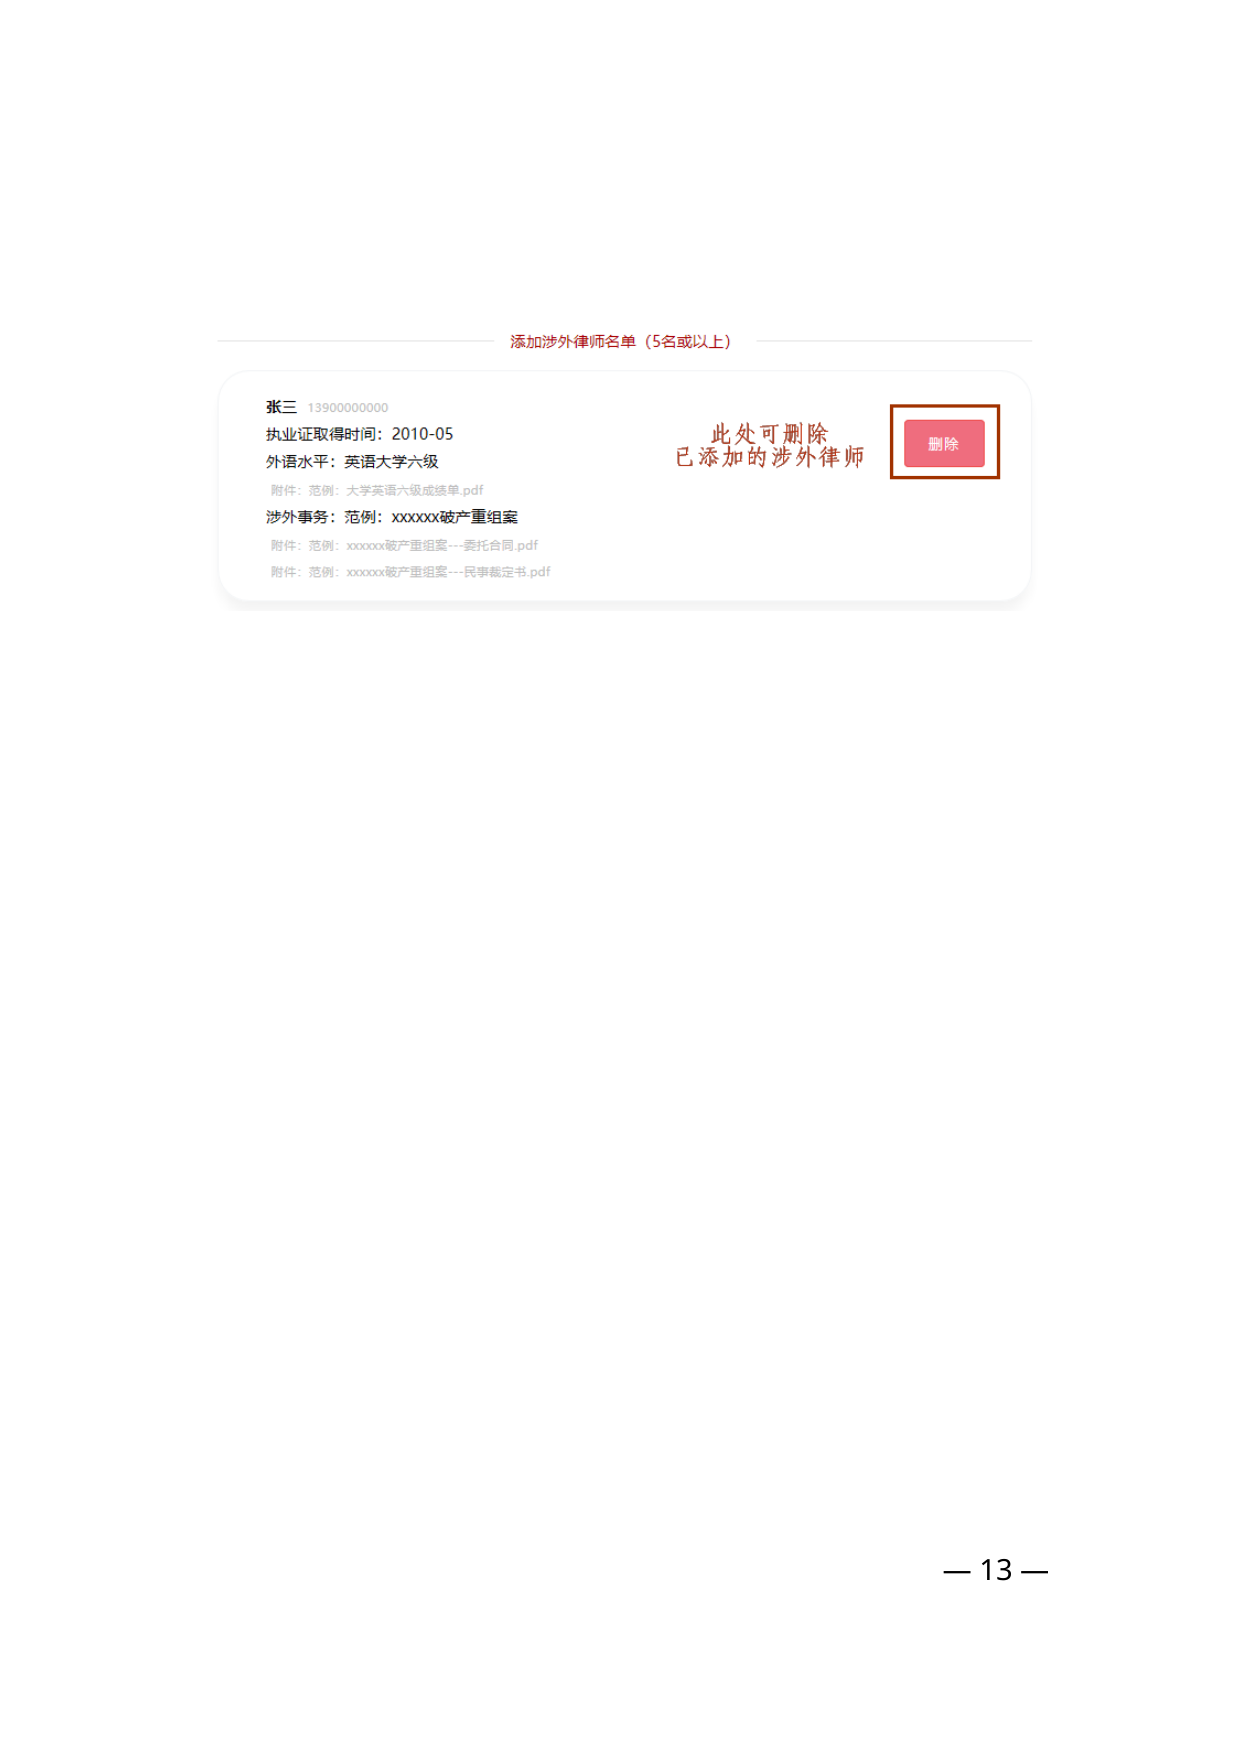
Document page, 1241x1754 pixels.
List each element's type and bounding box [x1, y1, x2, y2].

picture [125, 320, 1127, 611]
